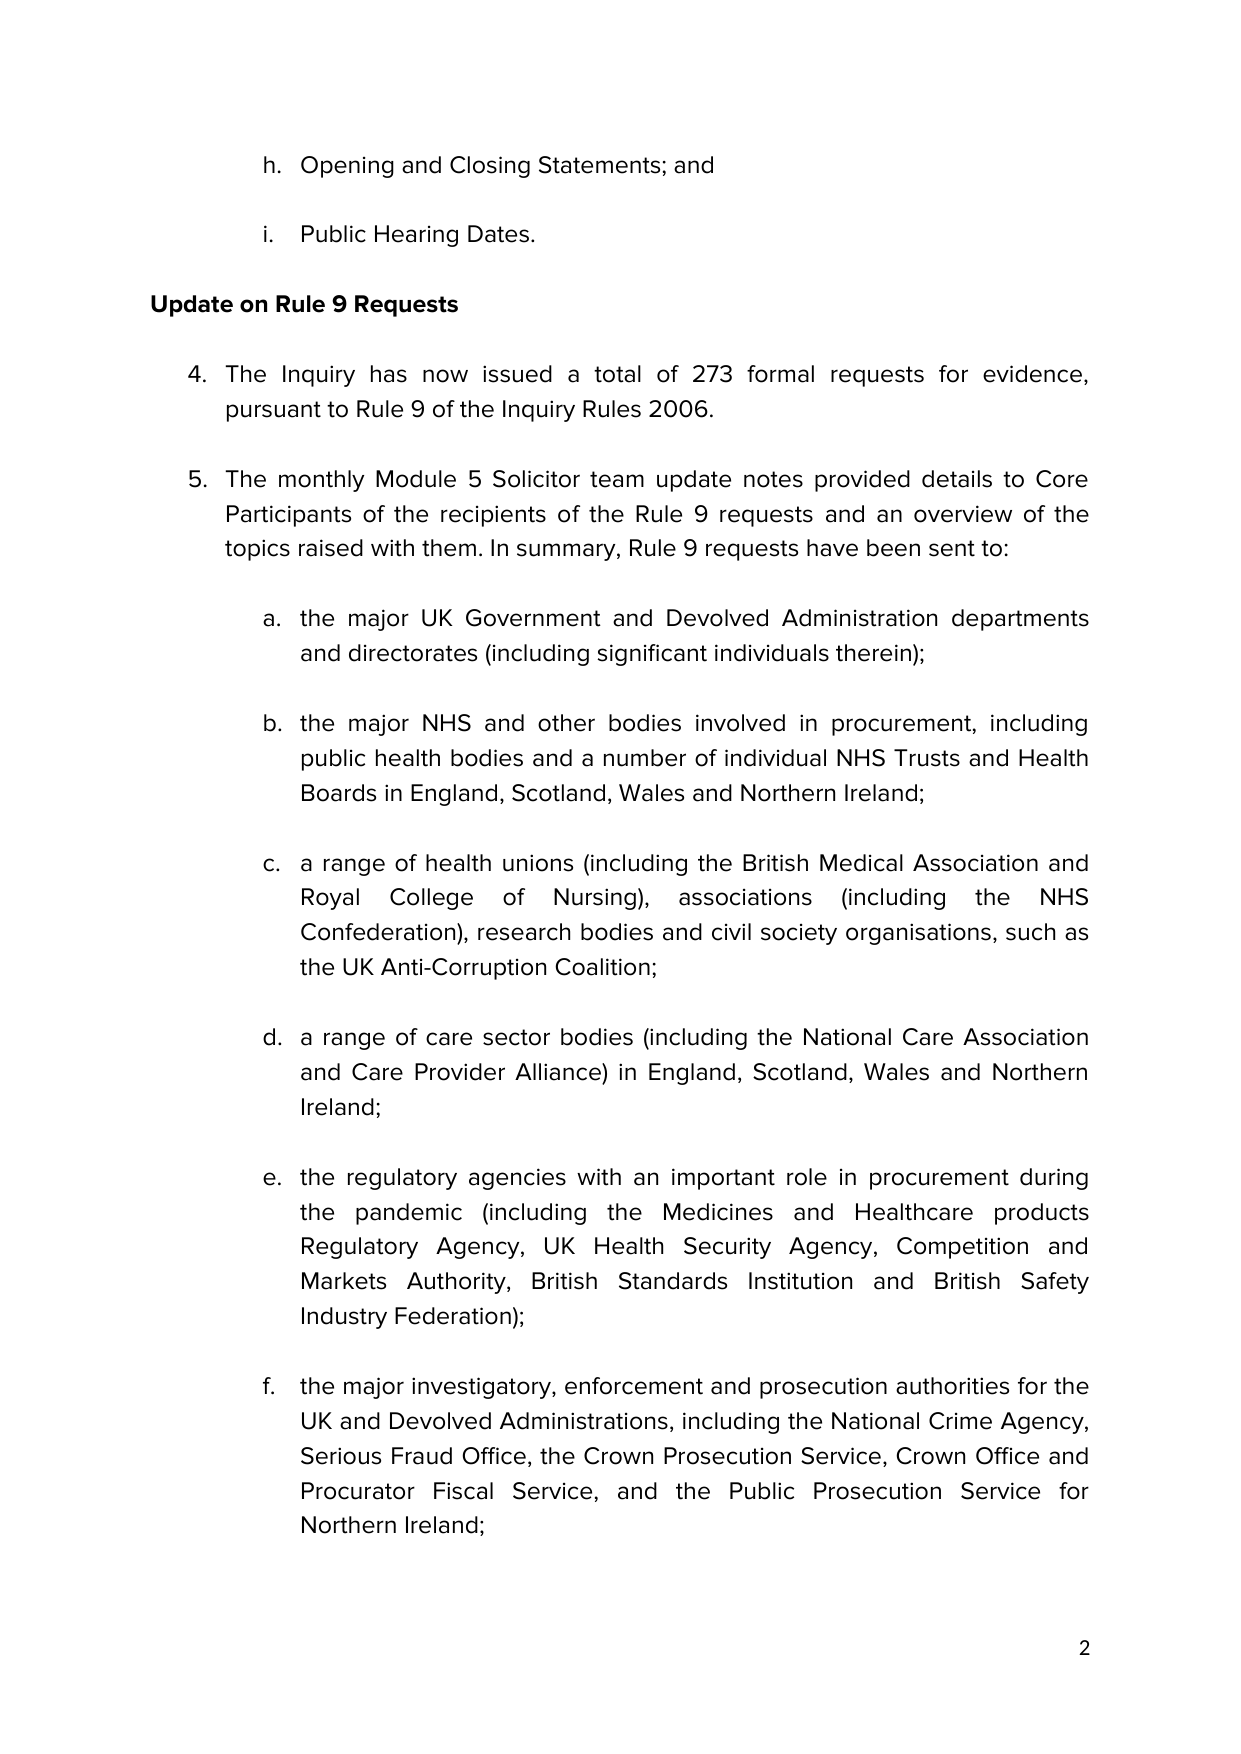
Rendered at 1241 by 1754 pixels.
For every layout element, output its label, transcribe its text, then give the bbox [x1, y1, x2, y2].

list The Inquiry has now issued a total of 273 formal requests for evidence, pursuant to Rule 9 of the Inquiry Rules 2006. [187, 359, 1090, 425]
list a range of health unions (including the British Medical Association and Royal College of Nursing), associations (including the NHS Confederation), research bodies and civil society organisations, such as the UK Anti-Corruption Coalition; [262, 848, 1090, 983]
list the major investigatory, enforcement and prosecution authorities for the UK and Devolved Administrations, including the National Crime Agency, Serious Fraud Office, the Crown Prosecution Service, Crown Office and Procurator Fiscal Service, and the Public Prosecution Service for Northern Ireland; [262, 1371, 1090, 1541]
text Update on Rule 9 Requests [150, 289, 1090, 320]
list The monthly Module 5 Solicitor team update notes provided details to Core Participants of the recipients of the Rule 9 requests and an overview of the topics raised with them. In summary, Rule 9 requests have been sent to: [187, 464, 1090, 564]
list Opening and Closing Statements; and [262, 150, 1090, 180]
list Public Hearing Dates. [262, 220, 1090, 250]
list the major UK Government and Devolved Administration departments and directorates (including significant individuals therein); [262, 604, 1090, 669]
list a range of care sector bodies (including the National Care Association and Care Provider Alliance) in England, Scotland, Wales and Northern Ireland; [262, 1022, 1090, 1123]
list the regulatory agencies with an important role in procurement during the pandemic (including the Medicines and Healthcare products Regulatory Agency, UK Health Security Agency, Competition and Markets Authority, British Standards Institution and British Safety Industry Federation); [262, 1162, 1090, 1332]
list the major NHS and other bodies involved in procurement, including public health bodies and a number of individual NHS Trusts and Health Boards in England, Scotland, Wales and Northern Ireland; [262, 708, 1090, 808]
